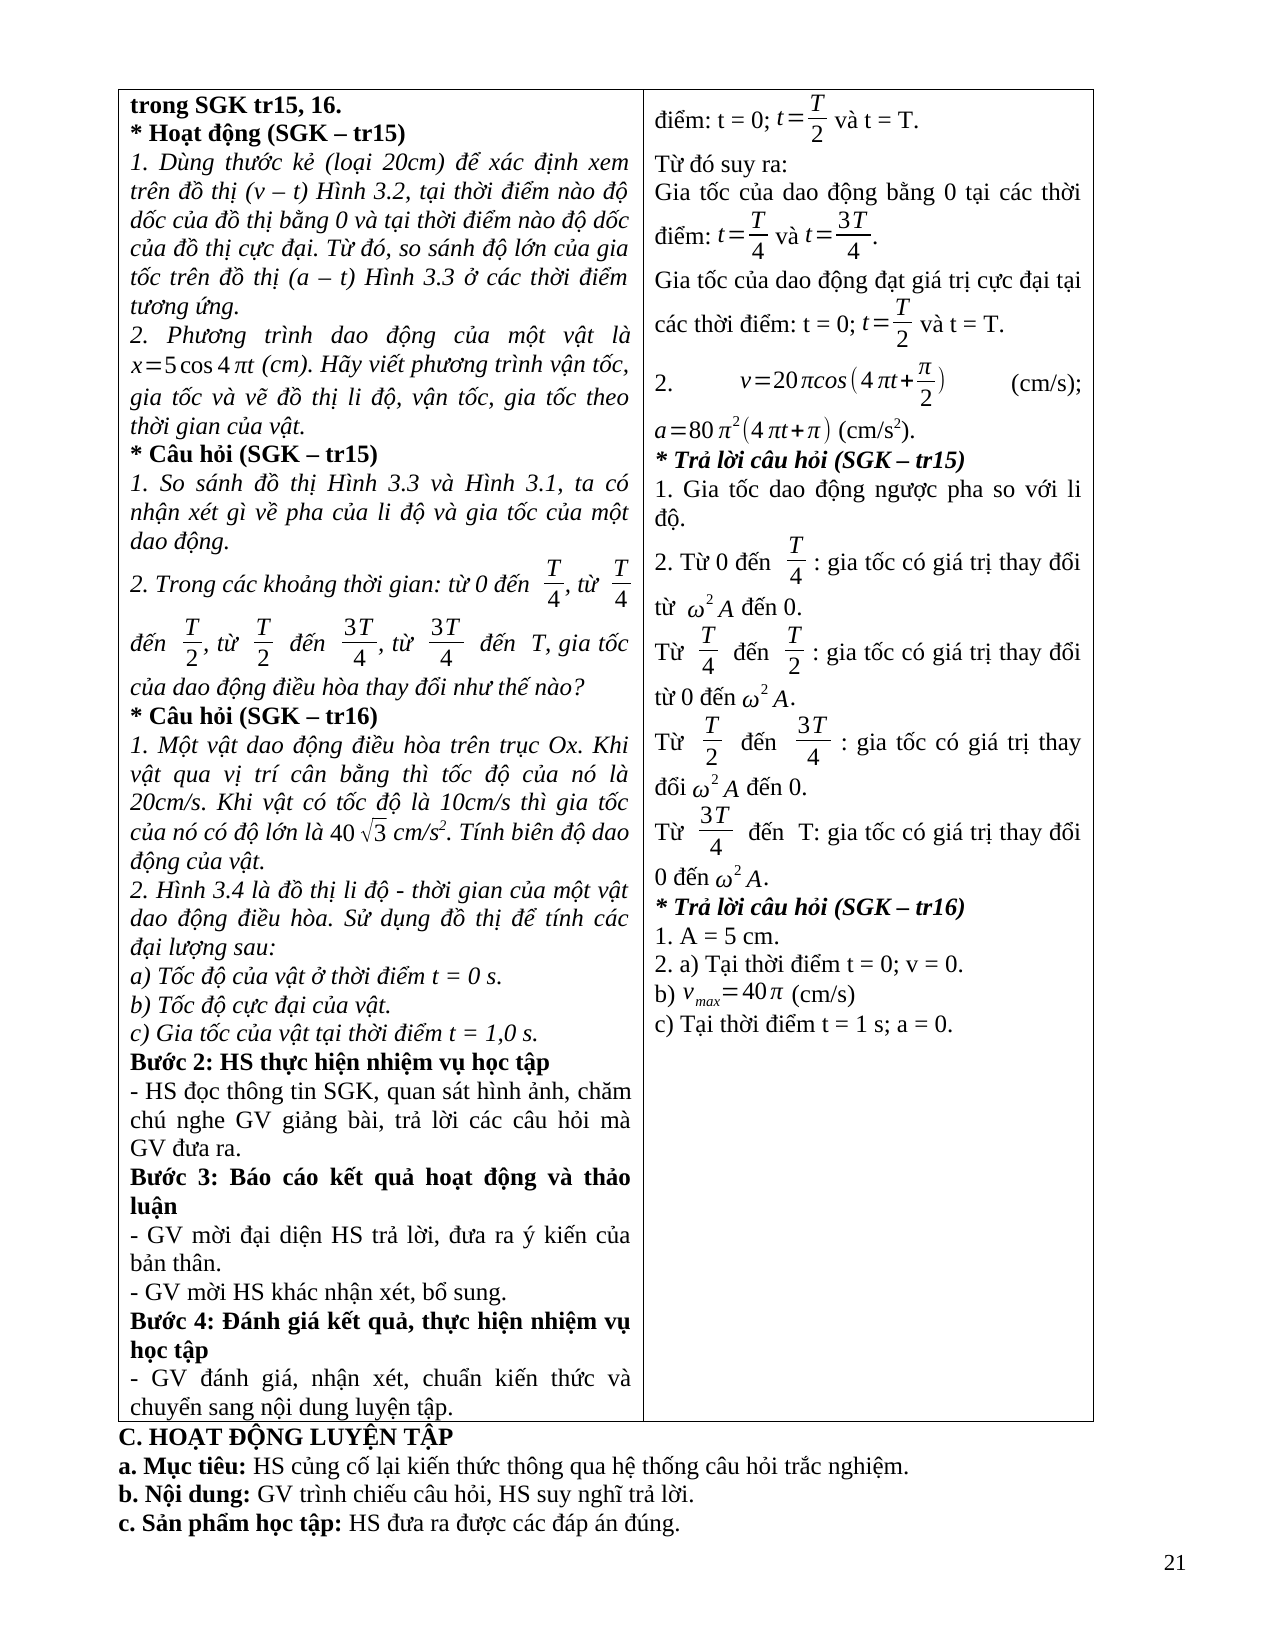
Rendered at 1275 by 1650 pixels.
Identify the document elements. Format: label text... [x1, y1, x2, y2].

text C. HOẠT ĐỘNG LUYỆN TẬP [118, 1422, 1186, 1451]
text c. Sản phẩm học tập: HS đưa ra được các đáp án đúng. [118, 1508, 1186, 1537]
text b. Nội dung: GV trình chiếu câu hỏi, HS suy nghĩ trả lời. [118, 1479, 1186, 1508]
text a. Mục tiêu: HS củng cố lại kiến thức thông qua hệ thống câu hỏi trắc nghiệm. [118, 1451, 1186, 1479]
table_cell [644, 90, 1093, 1421]
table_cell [119, 90, 643, 1421]
